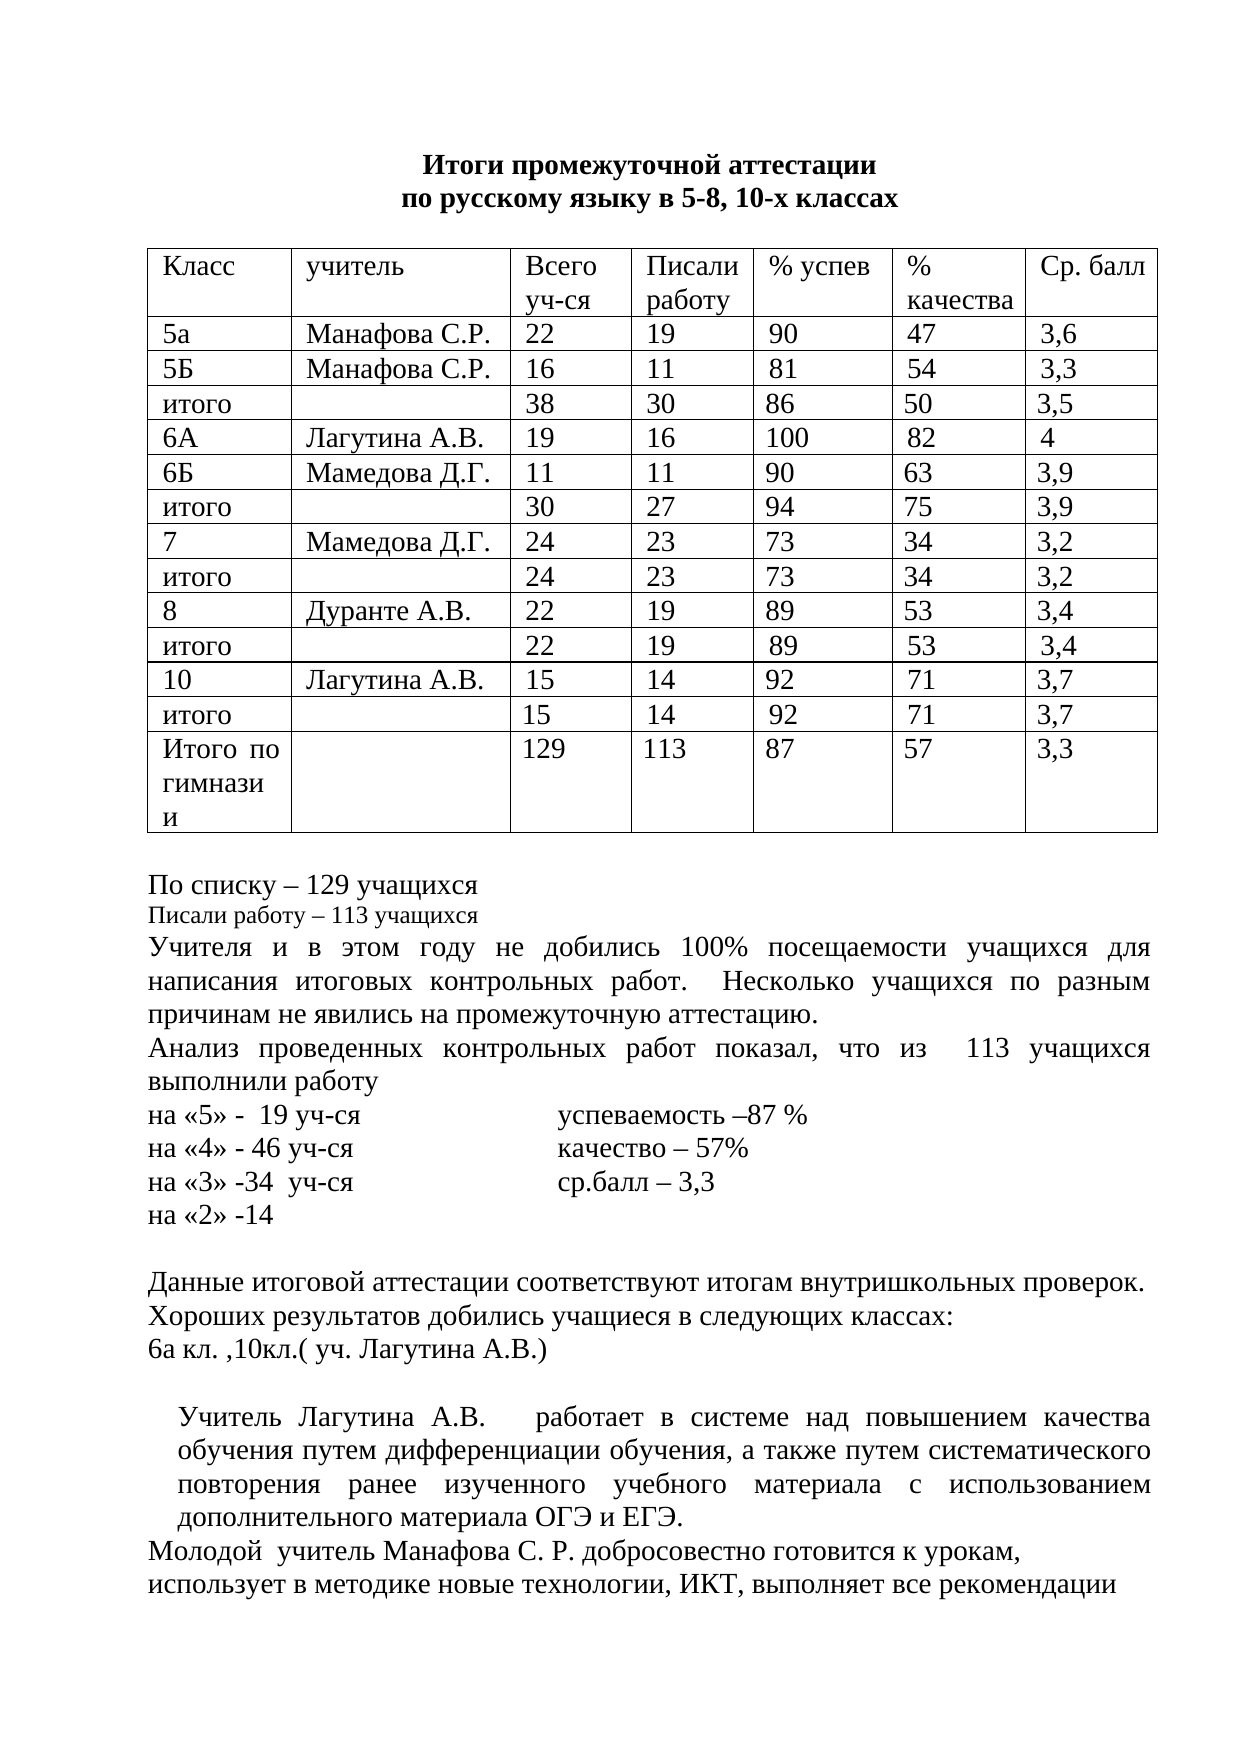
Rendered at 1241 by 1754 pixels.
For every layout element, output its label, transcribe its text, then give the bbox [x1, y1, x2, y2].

table_cell 87 [754, 732, 892, 832]
text Учителя и в этом году не добились 100% посещаемости учащихся для написания итоговых контрольных работ. Несколько учащихся по разным причинам не явились на промежуточную аттестацию. [148, 929, 1152, 1030]
table_cell 3,3 [1026, 351, 1157, 385]
table_cell 94 [754, 490, 892, 523]
table_cell 14 [632, 697, 753, 731]
table_cell 92 [754, 697, 892, 731]
table_cell 23 [632, 524, 753, 558]
table_cell 71 [893, 663, 1025, 696]
table_header Ср. балл [1026, 249, 1157, 316]
text 6а кл. ,10кл.( уч. Лагутина А.В.) [148, 1332, 1152, 1365]
text на «5» - 19 уч-ся успеваемость –87 % [148, 1097, 1152, 1130]
table_cell 3,2 [1026, 524, 1157, 558]
table_cell 3,7 [1026, 697, 1157, 731]
table_cell 3,6 [1026, 317, 1157, 350]
table_cell 90 [754, 317, 892, 350]
table_cell 19 [511, 420, 631, 454]
table_cell [292, 490, 510, 523]
table_cell 24 [511, 559, 631, 592]
table_cell 19 [632, 317, 753, 350]
table_cell Лагутина А.В. [292, 663, 510, 696]
table_cell 50 [893, 386, 1025, 419]
table_cell 129 [511, 732, 631, 832]
table_cell 73 [754, 559, 892, 592]
table_cell Мамедова Д.Г. [292, 524, 510, 558]
table_cell 23 [632, 559, 753, 592]
text Анализ проведенных контрольных работ показал, что из 113 учащихся выполнили работу [148, 1030, 1152, 1097]
table_cell [292, 628, 510, 661]
table_cell [292, 386, 510, 419]
table_cell 3,3 [1026, 732, 1157, 832]
table_cell 89 [754, 628, 892, 661]
table_cell 15 [511, 663, 631, 696]
table_cell 82 [893, 420, 1025, 454]
text на «4» - 46 уч-ся качество – 57% [148, 1130, 1152, 1164]
table_cell 16 [632, 420, 753, 454]
table_cell 22 [511, 593, 631, 627]
text Учитель Лагутина А.В. работает в системе над повышением качества обучения путем дифференциации обучения, а также путем систематического повторения ранее изученного учебного материала с использованием дополнительного материала ОГЭ и ЕГЭ. [177, 1399, 1152, 1533]
table_cell итого [148, 628, 291, 661]
table_cell 3,5 [1026, 386, 1157, 419]
table_cell 89 [754, 593, 892, 627]
text на «2» -14 [148, 1197, 1152, 1231]
table_cell 3,7 [1026, 663, 1157, 696]
table_header Класс [148, 249, 291, 316]
table_cell 3,9 [1026, 455, 1157, 488]
table_cell 22 [511, 628, 631, 661]
table_cell 4 [1026, 420, 1157, 454]
table_cell 63 [893, 455, 1025, 488]
table_cell 24 [511, 524, 631, 558]
text Хороших результатов добились учащиеся в следующих классах: [148, 1298, 1152, 1332]
table_header Всего уч-ся [511, 249, 631, 316]
table_cell 53 [893, 628, 1025, 661]
table_cell 11 [511, 455, 631, 488]
table_cell 11 [632, 455, 753, 488]
table_cell 6Б [148, 455, 291, 488]
table_cell 71 [893, 697, 1025, 731]
table_header % качества [893, 249, 1025, 316]
table_cell 6А [148, 420, 291, 454]
table_cell 73 [754, 524, 892, 558]
text Писали работу – 113 учащихся [148, 900, 1152, 929]
table_cell 10 [148, 663, 291, 696]
table_cell [292, 697, 510, 731]
table_cell 113 [632, 732, 753, 832]
table_cell 75 [893, 490, 1025, 523]
table_cell итого [148, 559, 291, 592]
text на «3» -34 уч-ся ср.балл – 3,3 [148, 1164, 1152, 1197]
table_cell 30 [511, 490, 631, 523]
table_cell 16 [511, 351, 631, 385]
table_cell [292, 732, 510, 832]
table_header учитель [292, 249, 510, 316]
table_cell 8 [148, 593, 291, 627]
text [148, 1533, 1152, 1600]
table_cell 19 [632, 628, 753, 661]
table_cell Дуранте А.В. [292, 593, 510, 627]
table_cell итого [148, 386, 291, 419]
table_cell 47 [893, 317, 1025, 350]
table_cell Мамедова Д.Г. [292, 455, 510, 488]
table_cell 5Б [148, 351, 291, 385]
table_cell 3,4 [1026, 593, 1157, 627]
text по русскому языку в 5-8, 10-х классах [148, 180, 1152, 214]
table_cell 19 [632, 593, 753, 627]
text Данные итоговой аттестации соответствуют итогам внутришкольных проверок. [148, 1264, 1152, 1298]
table_cell 38 [511, 386, 631, 419]
table_cell 5а [148, 317, 291, 350]
table_cell 22 [511, 317, 631, 350]
table_cell 81 [754, 351, 892, 385]
table_cell 7 [148, 524, 291, 558]
table_cell Итого по гимназии [148, 732, 291, 832]
table_cell 54 [893, 351, 1025, 385]
table_cell 11 [632, 351, 753, 385]
table_cell Манафова С.Р. [292, 317, 510, 350]
table_header % успев [754, 249, 892, 316]
text Итоги промежуточной аттестации [148, 147, 1152, 180]
table_cell 3,9 [1026, 490, 1157, 523]
table_cell 100 [754, 420, 892, 454]
table_cell 57 [893, 732, 1025, 832]
table_cell 90 [754, 455, 892, 488]
text По списку – 129 учащихся [148, 867, 1152, 900]
table_cell 34 [893, 559, 1025, 592]
table_cell Манафова С.Р. [292, 351, 510, 385]
table_header Писали работу [632, 249, 753, 316]
table_cell 14 [632, 663, 753, 696]
table_cell 86 [754, 386, 892, 419]
table_cell 34 [893, 524, 1025, 558]
table_cell 3,2 [1026, 559, 1157, 592]
table_cell 53 [893, 593, 1025, 627]
table_cell [292, 559, 510, 592]
table_cell Лагутина А.В. [292, 420, 510, 454]
table_cell итого [148, 490, 291, 523]
table_cell 15 [511, 697, 631, 731]
table_cell 92 [754, 663, 892, 696]
table_cell 30 [632, 386, 753, 419]
table_cell 3,4 [1026, 628, 1157, 661]
table_cell итого [148, 697, 291, 731]
table_cell 27 [632, 490, 753, 523]
